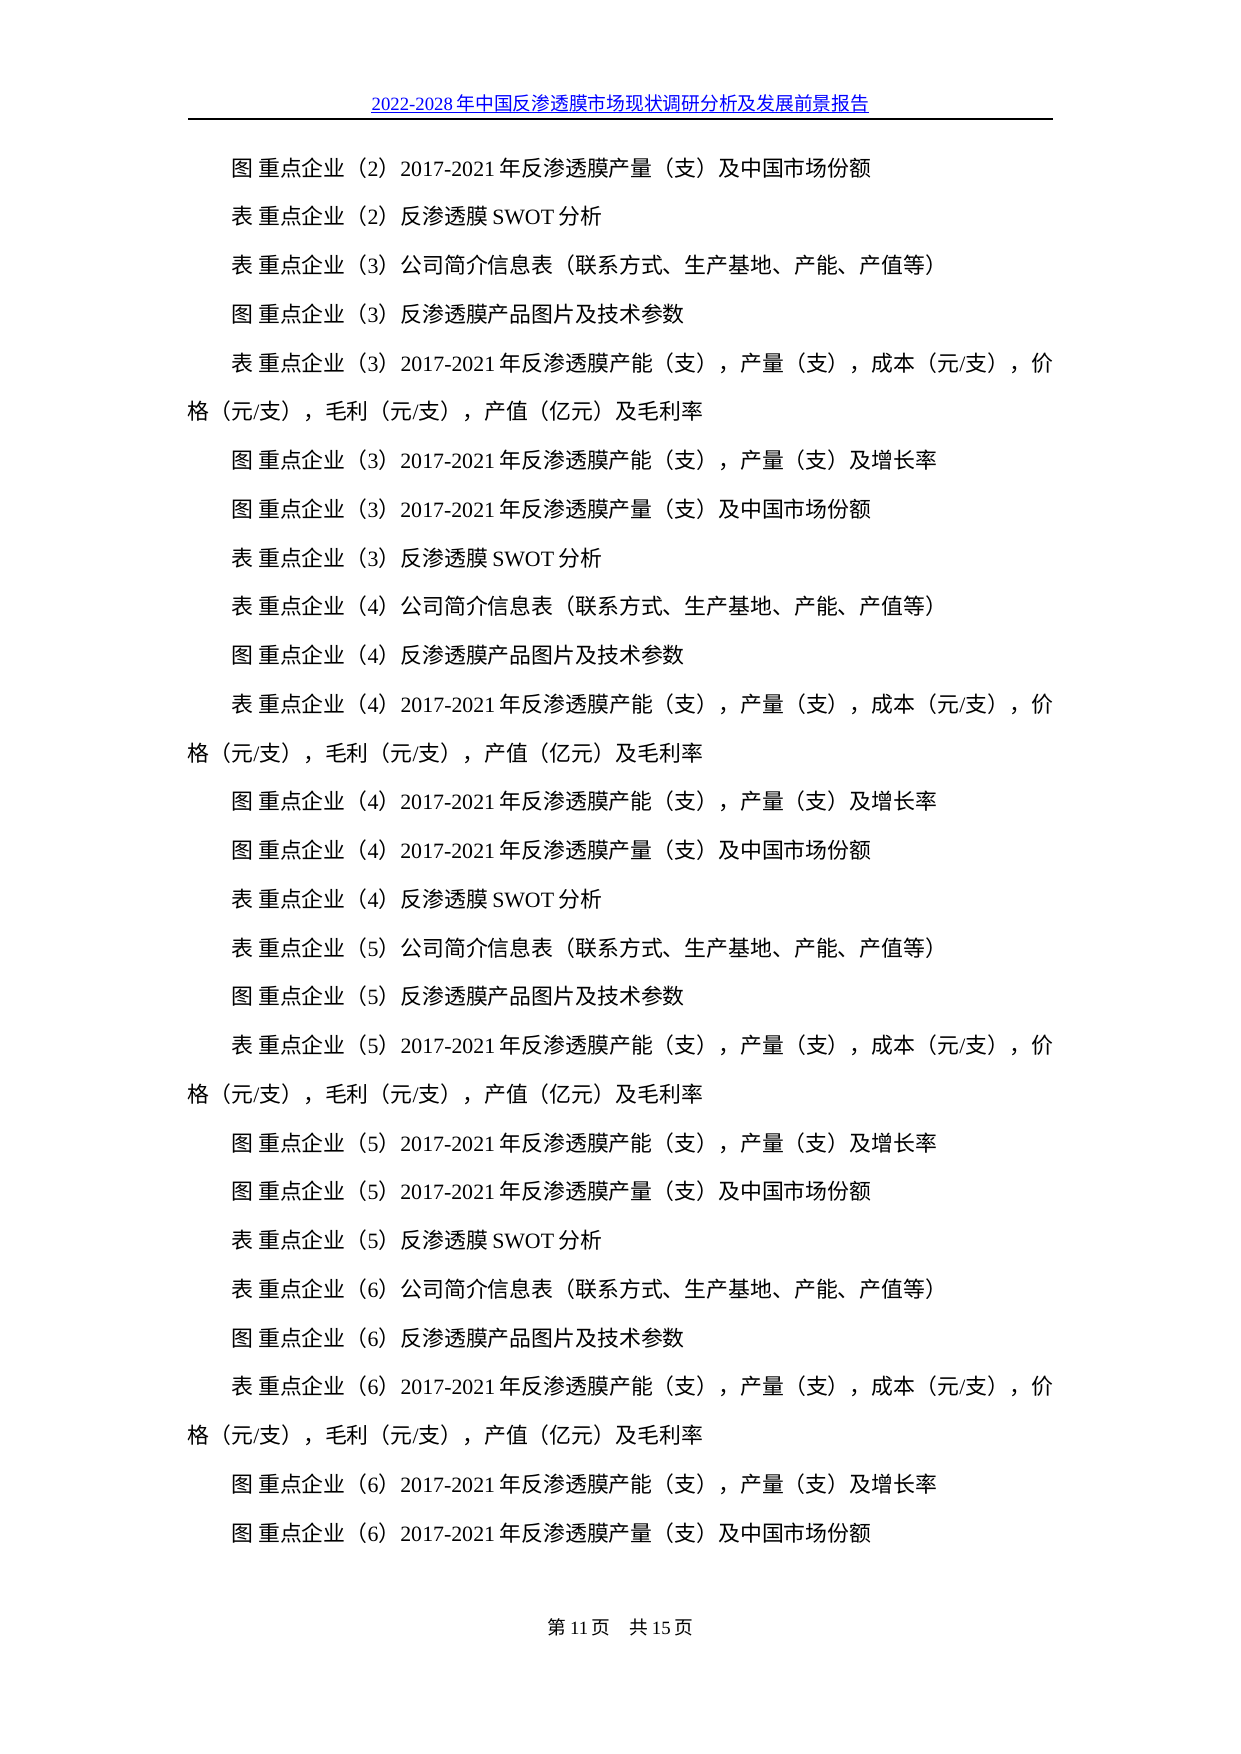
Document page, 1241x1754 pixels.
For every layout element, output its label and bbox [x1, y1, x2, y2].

text [187, 150, 1053, 1548]
